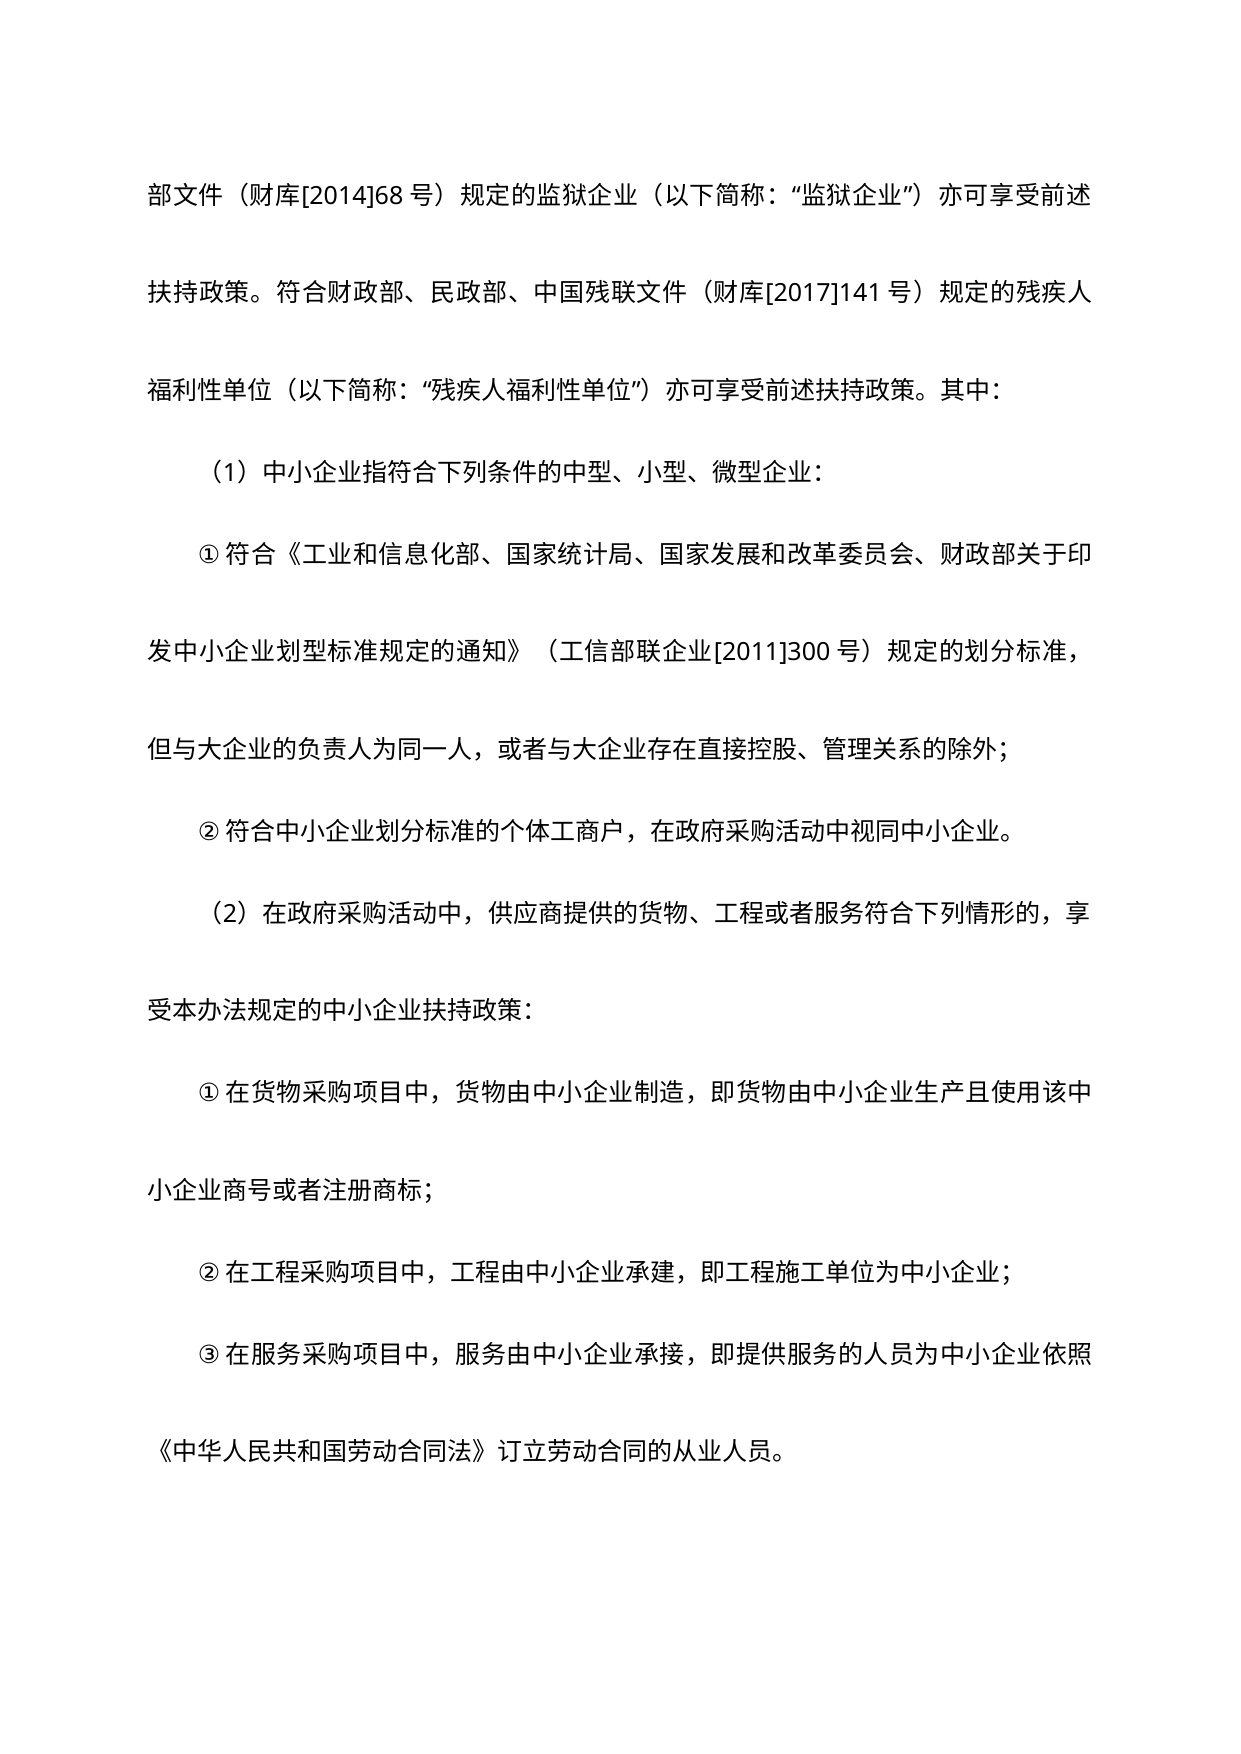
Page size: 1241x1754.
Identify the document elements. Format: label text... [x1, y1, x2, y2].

text ③在服务采购项目中，服务由中小企业承接，即提供服务的人员为中小企业依照《中华人民共和国劳动合同法》订立劳动合同的从业人员。 [148, 1321, 1093, 1483]
text ①在货物采购项目中，货物由中小企业制造，即货物由中小企业生产且使用该中小企业商号或者注册商标； [148, 1059, 1093, 1222]
text ②在工程采购项目中，工程由中小企业承建，即工程施工单位为中小企业； [148, 1239, 1093, 1304]
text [148, 162, 1093, 422]
text （1）中小企业指符合下列条件的中型、小型、微型企业： [148, 439, 1093, 504]
text （2）在政府采购活动中，供应商提供的货物、工程或者服务符合下列情形的，享受本办法规定的中小企业扶持政策： [148, 880, 1093, 1042]
text ②符合中小企业划分标准的个体工商户，在政府采购活动中视同中小企业。 [148, 798, 1093, 863]
text ①符合《工业和信息化部、国家统计局、国家发展和改革委员会、财政部关于印发中小企业划型标准规定的通知》（工信部联企业[2011]300号）规定的划分标准，但与大企业的负责人为同一人，或者与大企业存在直接控股、管理关系的除外； [148, 521, 1093, 781]
